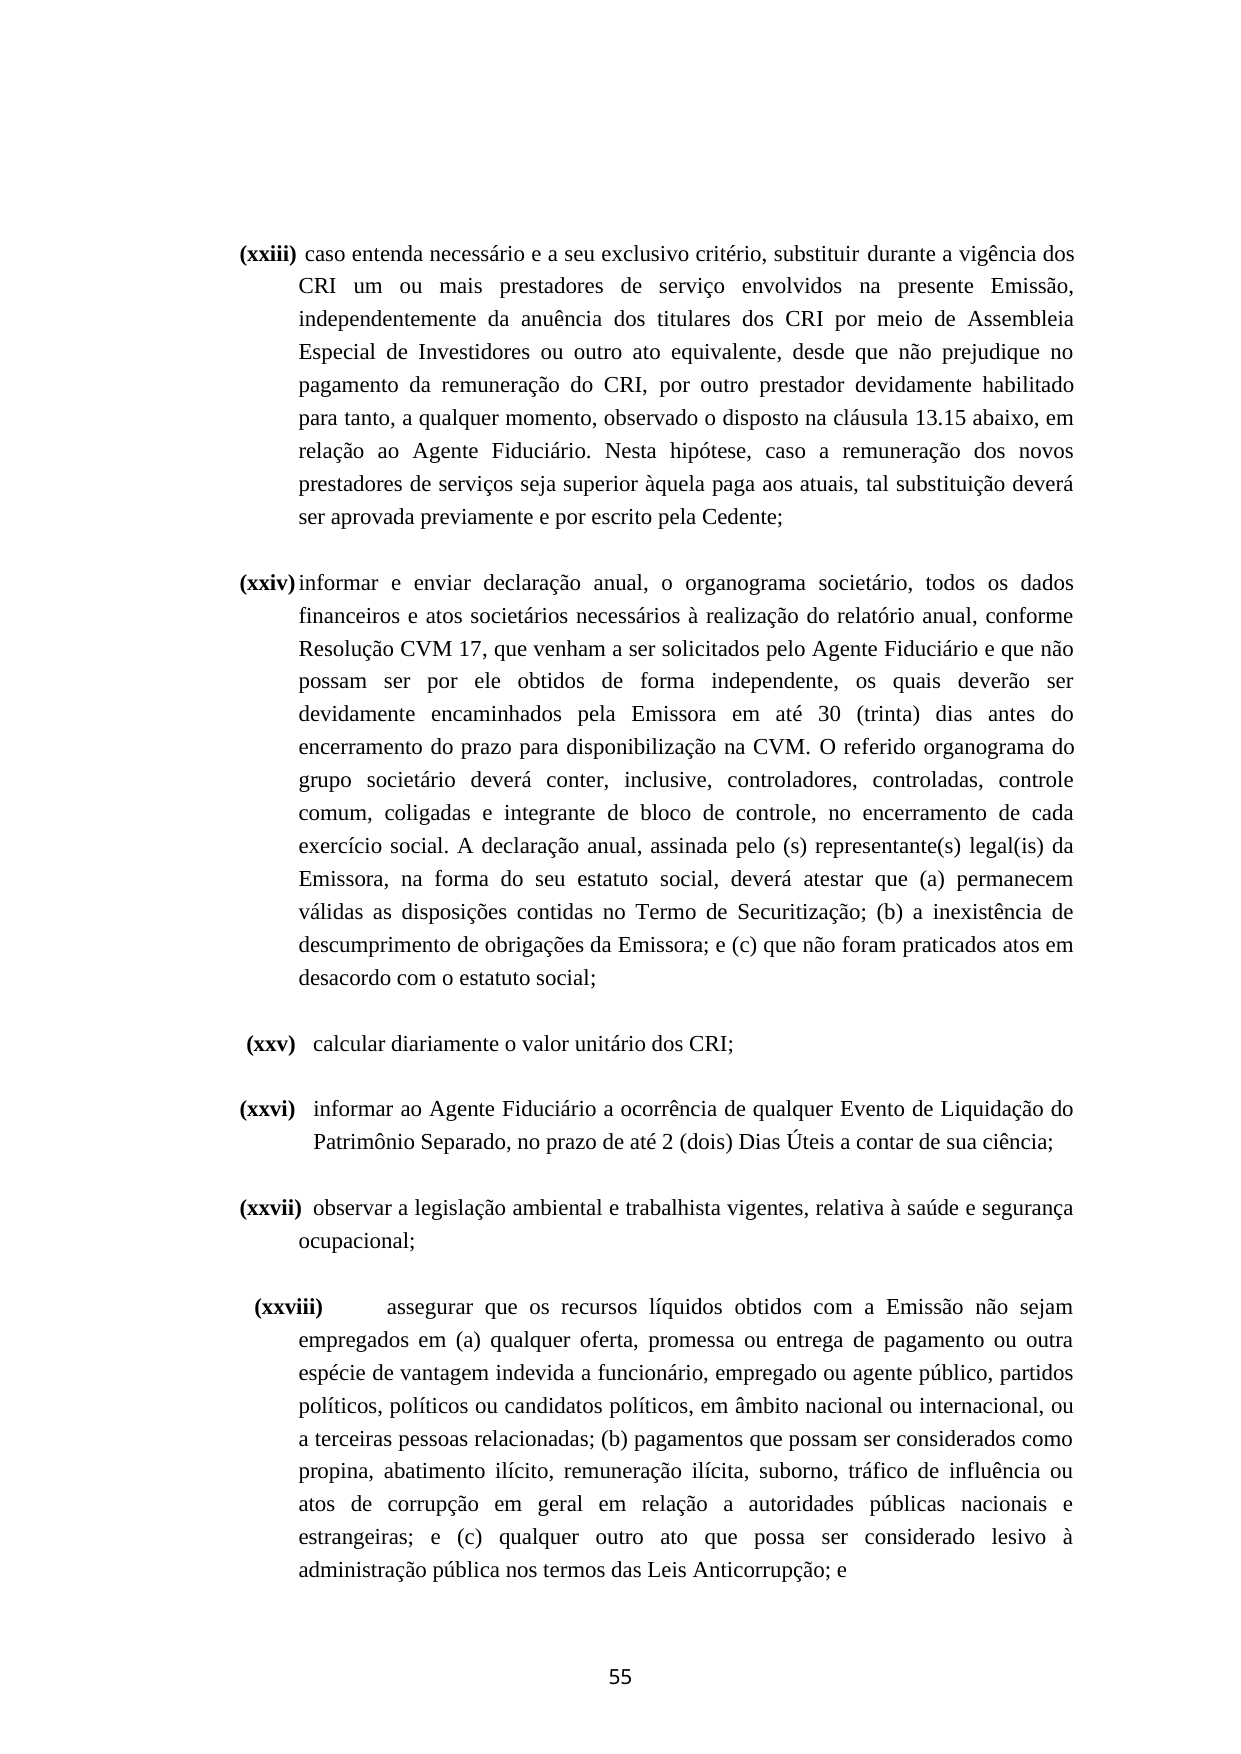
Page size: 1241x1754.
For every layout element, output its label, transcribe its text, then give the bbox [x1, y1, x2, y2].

list assegurar que os recursos líquidos obtidos com a Emissão não sejam empregados em (a) qualquer oferta, promessa ou entrega de pagamento ou outra espécie de vantagem indevida a funcionário, empregado ou agente público, partidos políticos, políticos ou candidatos políticos, em âmbito nacional ou internacional, ou a terceiras pessoas relacionadas; (b) pagamentos que possam ser considerados como propina, abatimento ilícito, remuneração ilícita, suborno, tráfico de influência ou atos de corrupção em geral em relação a autoridades públicas nacionais e estrangeiras; e (c) qualquer outro ato que possa ser considerado lesivo à administração pública nos termos das Leis Anticorrupção; e [254, 1293, 1075, 1583]
list calcular diariamente o valor unitário dos CRI; [246, 1030, 1075, 1056]
list informar e enviar declaração anual, o organograma societário, todos os dados financeiros e atos societários necessários à realização do relatório anual, conforme Resolução CVM 17, que venham a ser solicitados pelo Agente Fiduciário e que não possam ser por ele obtidos de forma independente, os quais deverão ser devidamente encaminhados pela Emissora em até 30 (trinta) dias antes do encerramento do prazo para disponibilização na CVM. O referido organograma do grupo societário deverá conter, inclusive, controladores, controladas, controle comum, coligadas e integrante de bloco de controle, no encerramento de cada exercício social. A declaração anual, assinada pelo (s) representante(s) legal(is) da Emissora, na forma do seu estatuto social, deverá atestar que (a) permanecem válidas as disposições contidas no Termo de Securitização; (b) a inexistência de descumprimento de obrigações da Emissora; e (c) que não foram praticados atos em desacordo com o estatuto social; [239, 569, 1075, 990]
list caso entenda necessário e a seu exclusivo critério, substituir durante a vigência dos CRI um ou mais prestadores de serviço envolvidos na presente Emissão, independentemente da anuência dos titulares dos CRI por meio de Assembleia Especial de Investidores ou outro ato equivalente, desde que não prejudique no pagamento da remuneração do CRI, por outro prestador devidamente habilitado para tanto, a qualquer momento, observado o disposto na cláusula 13.15 abaixo, em relação ao Agente Fiduciário. Nesta hipótese, caso a remuneração dos novos prestadores de serviços seja superior àquela paga aos atuais, tal substituição deverá ser aprovada previamente e por escrito pela Cedente; [239, 240, 1075, 529]
list informar ao Agente Fiduciário a ocorrência de qualquer Evento de Liquidação do Patrimônio Separado, no prazo de até 2 (dois) Dias Úteis a contar de sua ciência; [239, 1096, 1075, 1155]
list observar a legislação ambiental e trabalhista vigentes, relativa à saúde e segurança ocupacional; [239, 1194, 1075, 1253]
